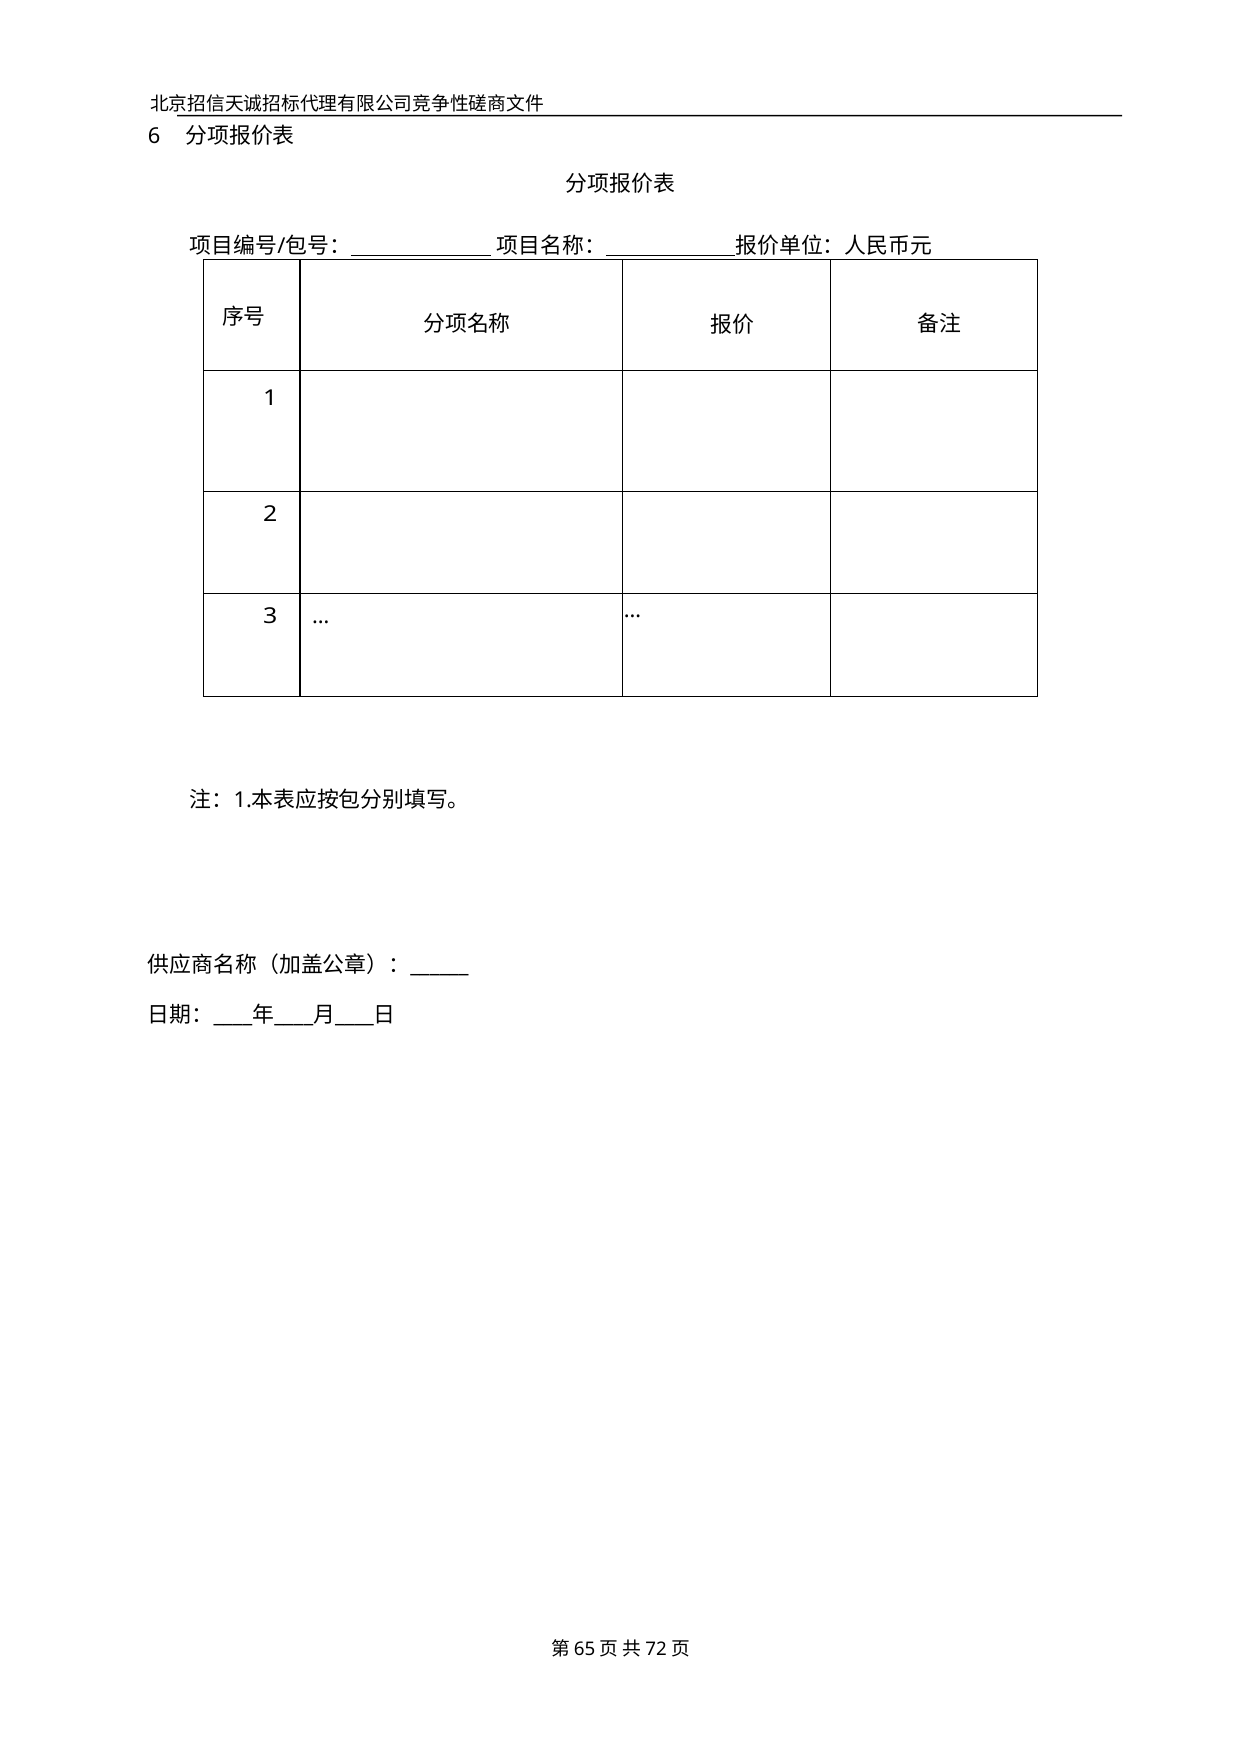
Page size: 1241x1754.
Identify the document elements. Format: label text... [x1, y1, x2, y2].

table_cell [623, 371, 830, 491]
table_header 报价 [623, 260, 830, 370]
text 分项报价表 [148, 166, 1092, 197]
table_cell 1 [204, 371, 299, 491]
text 项目编号/包号： 项目名称： 报价单位：人民币元 [189, 228, 1092, 259]
table_cell 3 [204, 594, 299, 696]
table_cell … [623, 594, 830, 696]
table_header 序号 [204, 260, 299, 370]
table_cell … [301, 594, 622, 696]
table_cell 2 [204, 492, 299, 593]
table_header 分项名称 [301, 260, 622, 370]
text 供应商名称（加盖公章）：______ [148, 947, 1055, 979]
text 日期：____年____月____日 [148, 997, 1092, 1029]
text 注：1.本表应按包分别填写。 [189, 782, 1092, 814]
table_header 备注 [831, 260, 1037, 370]
table_cell [831, 594, 1037, 696]
list 分项报价表 [148, 118, 1092, 150]
table_cell [301, 492, 622, 593]
table_cell [623, 492, 830, 593]
table_cell [831, 492, 1037, 593]
table_cell [301, 371, 622, 491]
table_cell [831, 371, 1037, 491]
